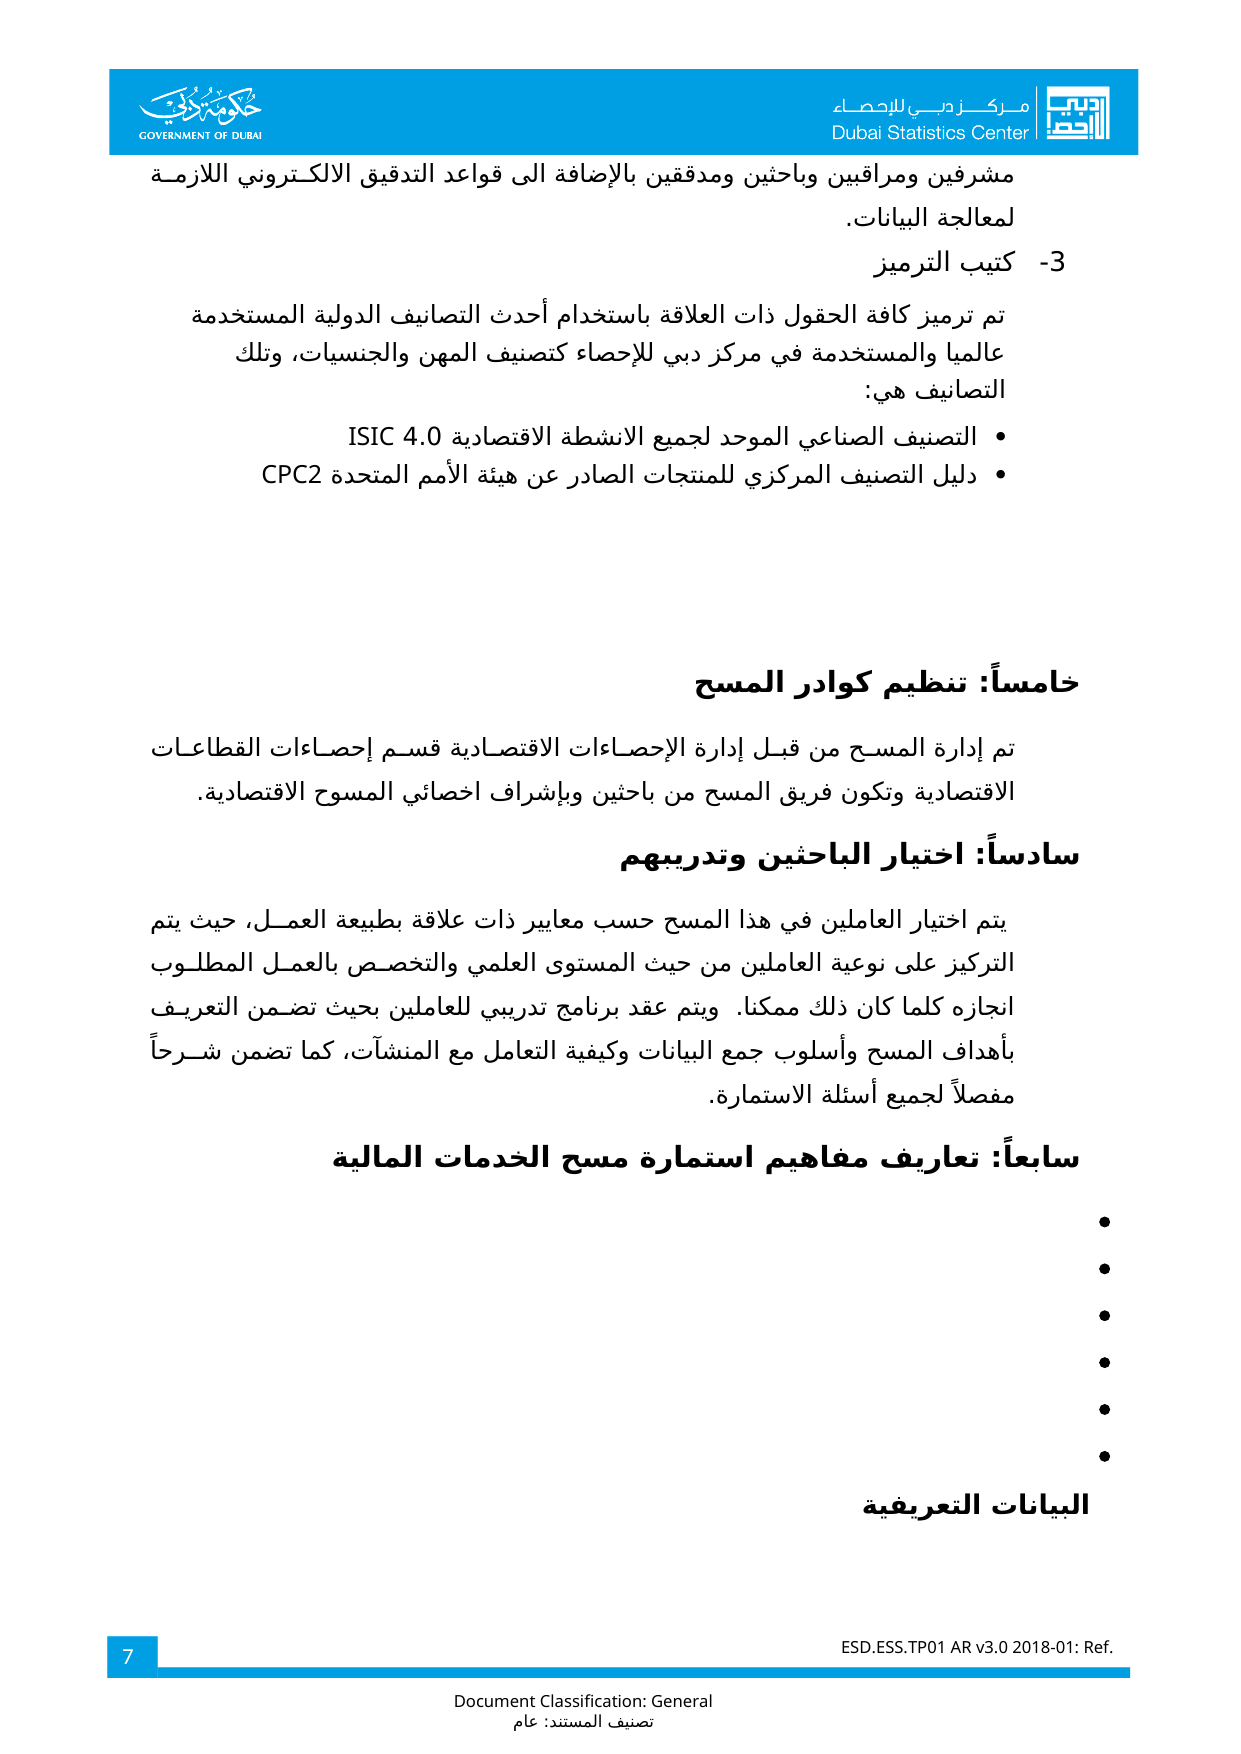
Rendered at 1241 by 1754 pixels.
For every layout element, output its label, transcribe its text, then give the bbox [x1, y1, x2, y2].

text يتم اختيار العاملين في هذا المسح حسب معايير ذات علاقة بطبيعة العمل، حيث يتم التركيز على نوعية العاملين من حيث المستوى العلمي والتخصص بالعمل المطلوب انجازه كلما كان ذلك ممكنا. ويتم عقد برنامج تدريبي للعاملين بحيث تضمن التعريف بأهداف المسح وأسلوب جمع البيانات وكيفية التعامل مع المنشآت، كما تضمن شرحاً مفصلاً لجميع أسئلة الاستمارة. [150, 905, 1015, 1109]
picture [231, 99, 240, 110]
picture [1053, 123, 1087, 133]
picture [106, 1632, 1131, 1681]
picture [1048, 87, 1109, 138]
list دليل التصنيف المركزي للمنتجات الصادر عن هيئة الأمم المتحدة CPC2 [150, 453, 996, 490]
text سادساً: اختيار الباحثين وتدريبهم [150, 837, 1081, 871]
text تم إدارة المسح من قبل إدارة الإحصاءات الاقتصادية قسم إحصاءات القطاعات الاقتصادية وتكون فريق المسح من باحثين وبإشراف اخصائي المسوح الاقتصادية. [150, 733, 1015, 806]
text تم ترميز كافة الحقول ذات العلاقة باستخدام أحدث التصانيف الدولية المستخدمة عالميا والمستخدمة في مركز دبي للإحصاء كتصنيف المهن والجنسيات، وتلك التصانيف هي: [150, 294, 1006, 406]
list التصنيف الصناعي الموحد لجميع الانشطة الاقتصادية 4.0 ISIC [150, 419, 996, 453]
picture [1090, 99, 1098, 110]
text البيانات التعريفية [150, 1489, 1090, 1521]
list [150, 159, 1015, 232]
list كتيب الترميز [150, 247, 1053, 278]
text سابعاً: تعاريف مفاهيم استمارة مسح الخدمات المالية [150, 1140, 1081, 1174]
text خامساً: تنظيم كوادر المسح [150, 665, 1081, 699]
picture [1096, 99, 1103, 138]
